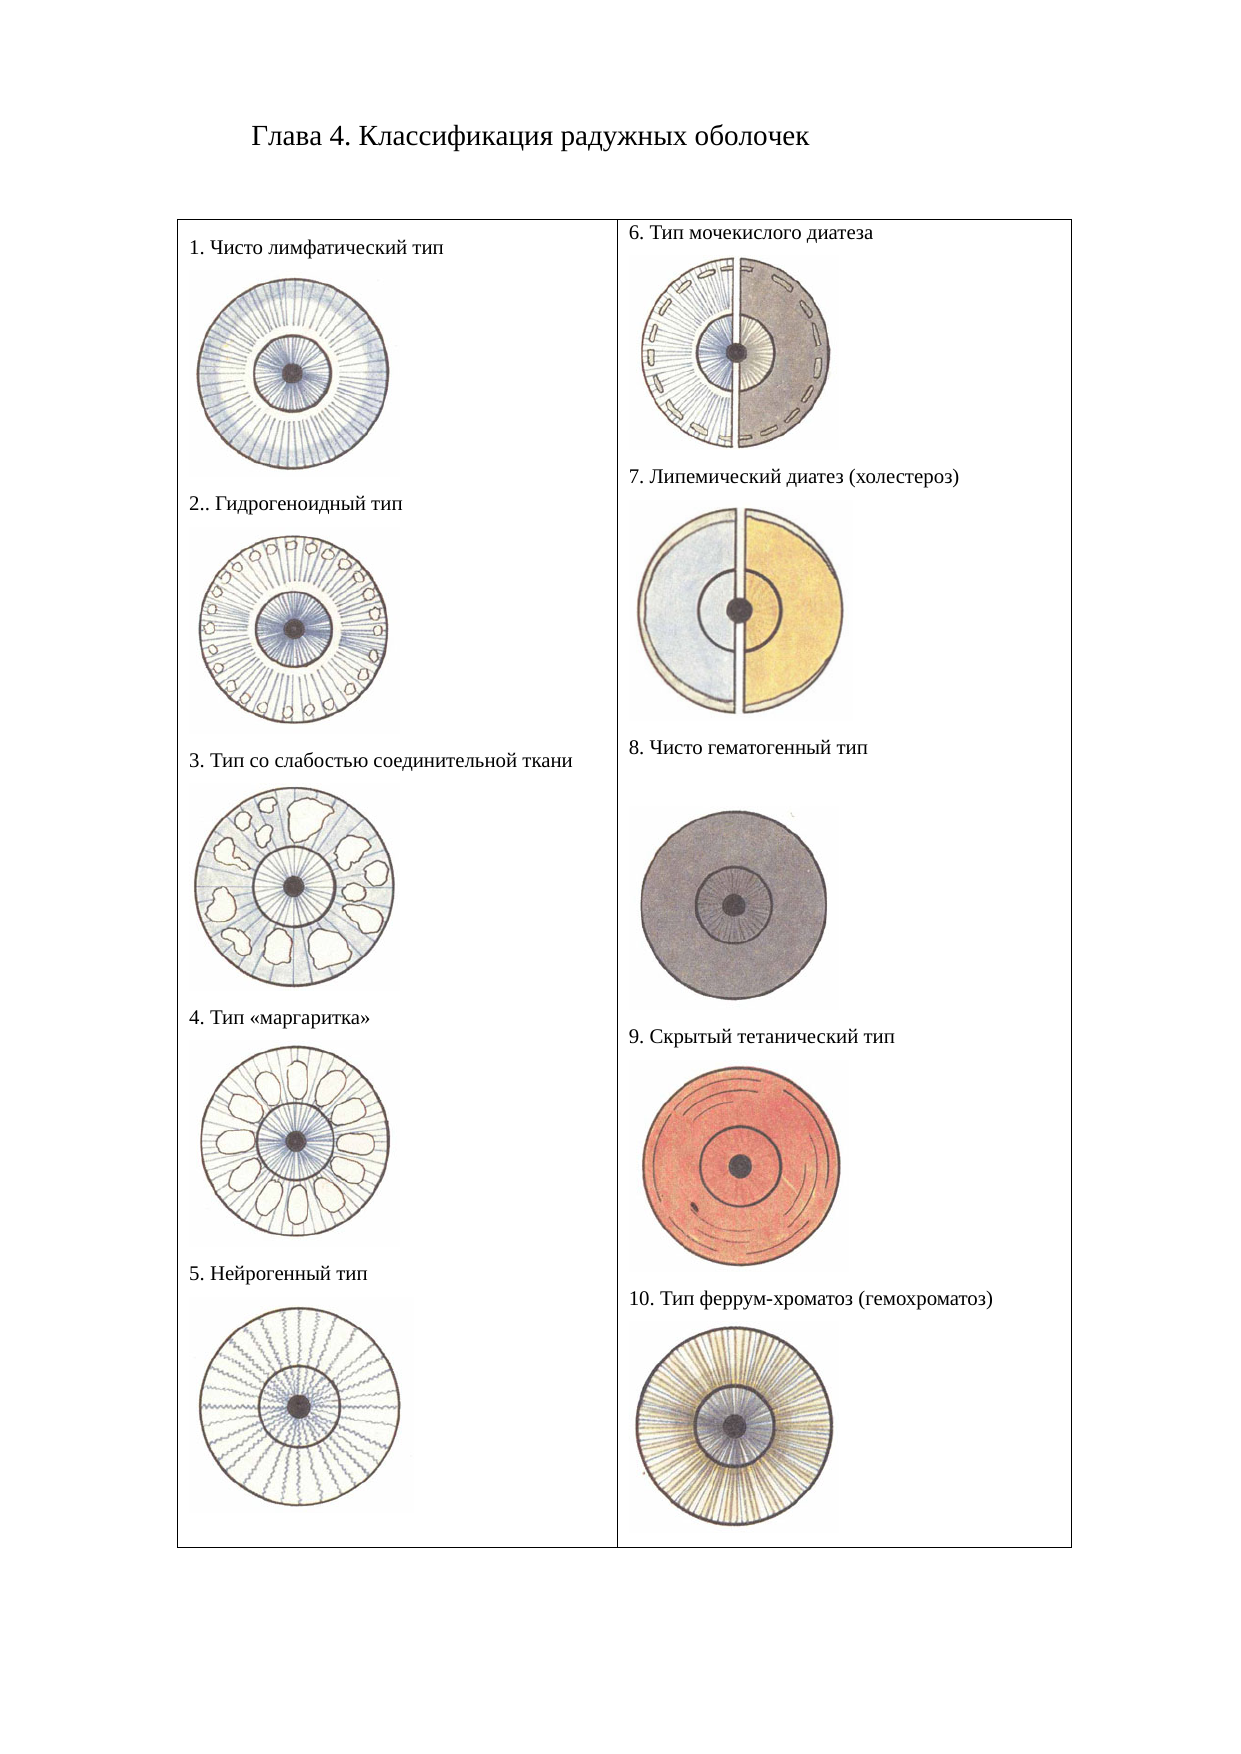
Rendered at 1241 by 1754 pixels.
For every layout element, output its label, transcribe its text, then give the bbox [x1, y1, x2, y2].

table_header 1. Чисто лимфатический тип 2.. Гидрогеноидный тип 3. Тип со слабостью соединительной ткани 4. Тип «маргаритка» 5. Нейрогенный тип [178, 220, 617, 1547]
picture [188, 270, 400, 477]
picture [628, 1060, 849, 1272]
picture [188, 783, 400, 991]
picture [628, 806, 840, 1010]
table_header 6. Тип мочекислого диатеза 7. Липемический диатез (холестероз) 8. Чисто гематогенный тип 9. Скрытый тетанический тип 10. Тип феррум-хроматоз (гемохроматоз) [618, 220, 1071, 1547]
picture [628, 500, 854, 721]
picture [628, 255, 840, 450]
picture [188, 1297, 414, 1513]
picture [188, 527, 400, 734]
picture [628, 1321, 840, 1533]
picture [188, 1040, 400, 1247]
text Глава 4. Классификация радужных оболочек [177, 118, 1152, 152]
